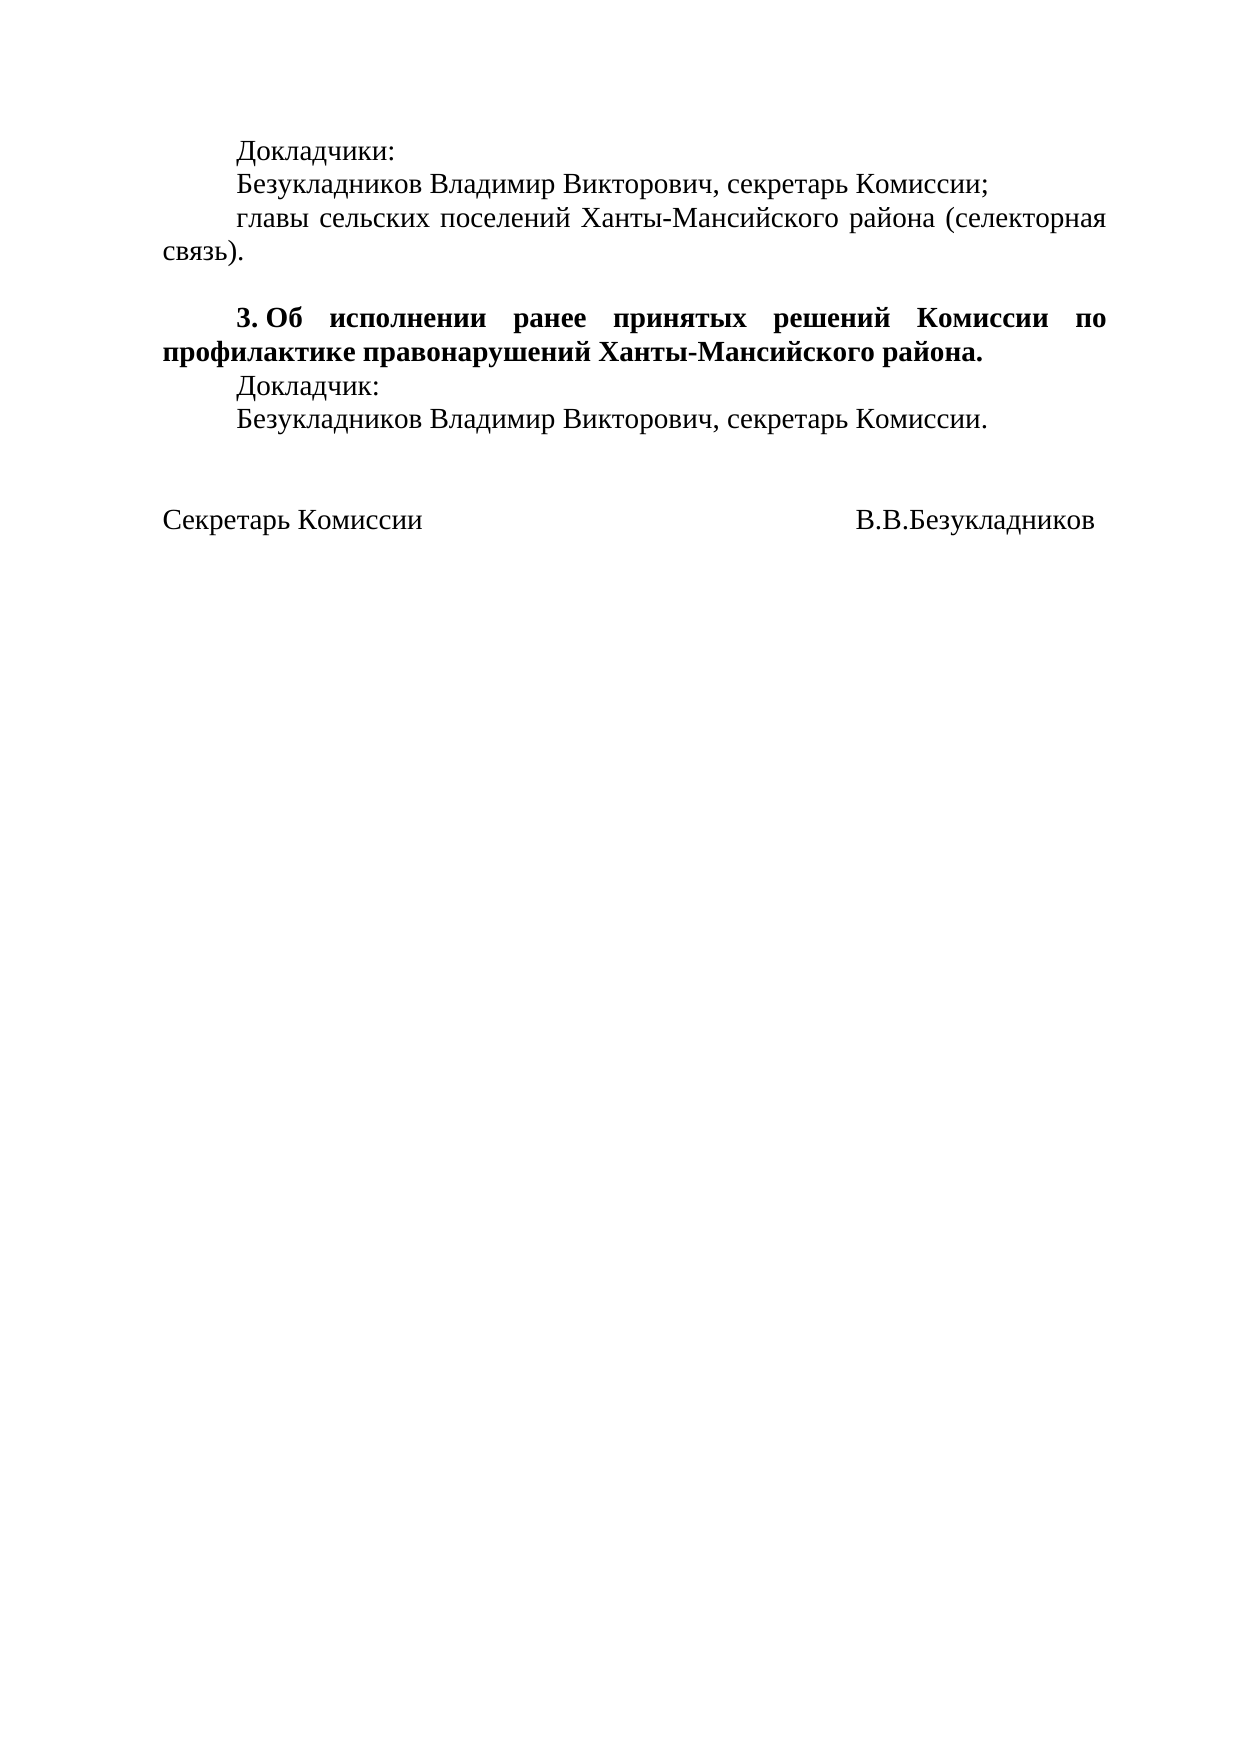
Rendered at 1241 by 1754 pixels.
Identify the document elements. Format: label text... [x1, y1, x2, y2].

list Докладчик: [236, 368, 1107, 401]
text Безукладников Владимир Викторович, секретарь Комиссии; [162, 166, 1107, 200]
text 3. Об исполнении ранее принятых решений Комиссии по профилактике правонарушений Ханты-Мансийского района. [162, 301, 1107, 368]
text Докладчики: [162, 133, 1107, 166]
text главы сельских поселений Ханты-Мансийского района (селекторная связь). [162, 200, 1107, 267]
text Безукладников Владимир Викторович, секретарь Комиссии. [162, 401, 1107, 435]
text Секретарь Комиссии В.В.Безукладников [162, 502, 1107, 535]
